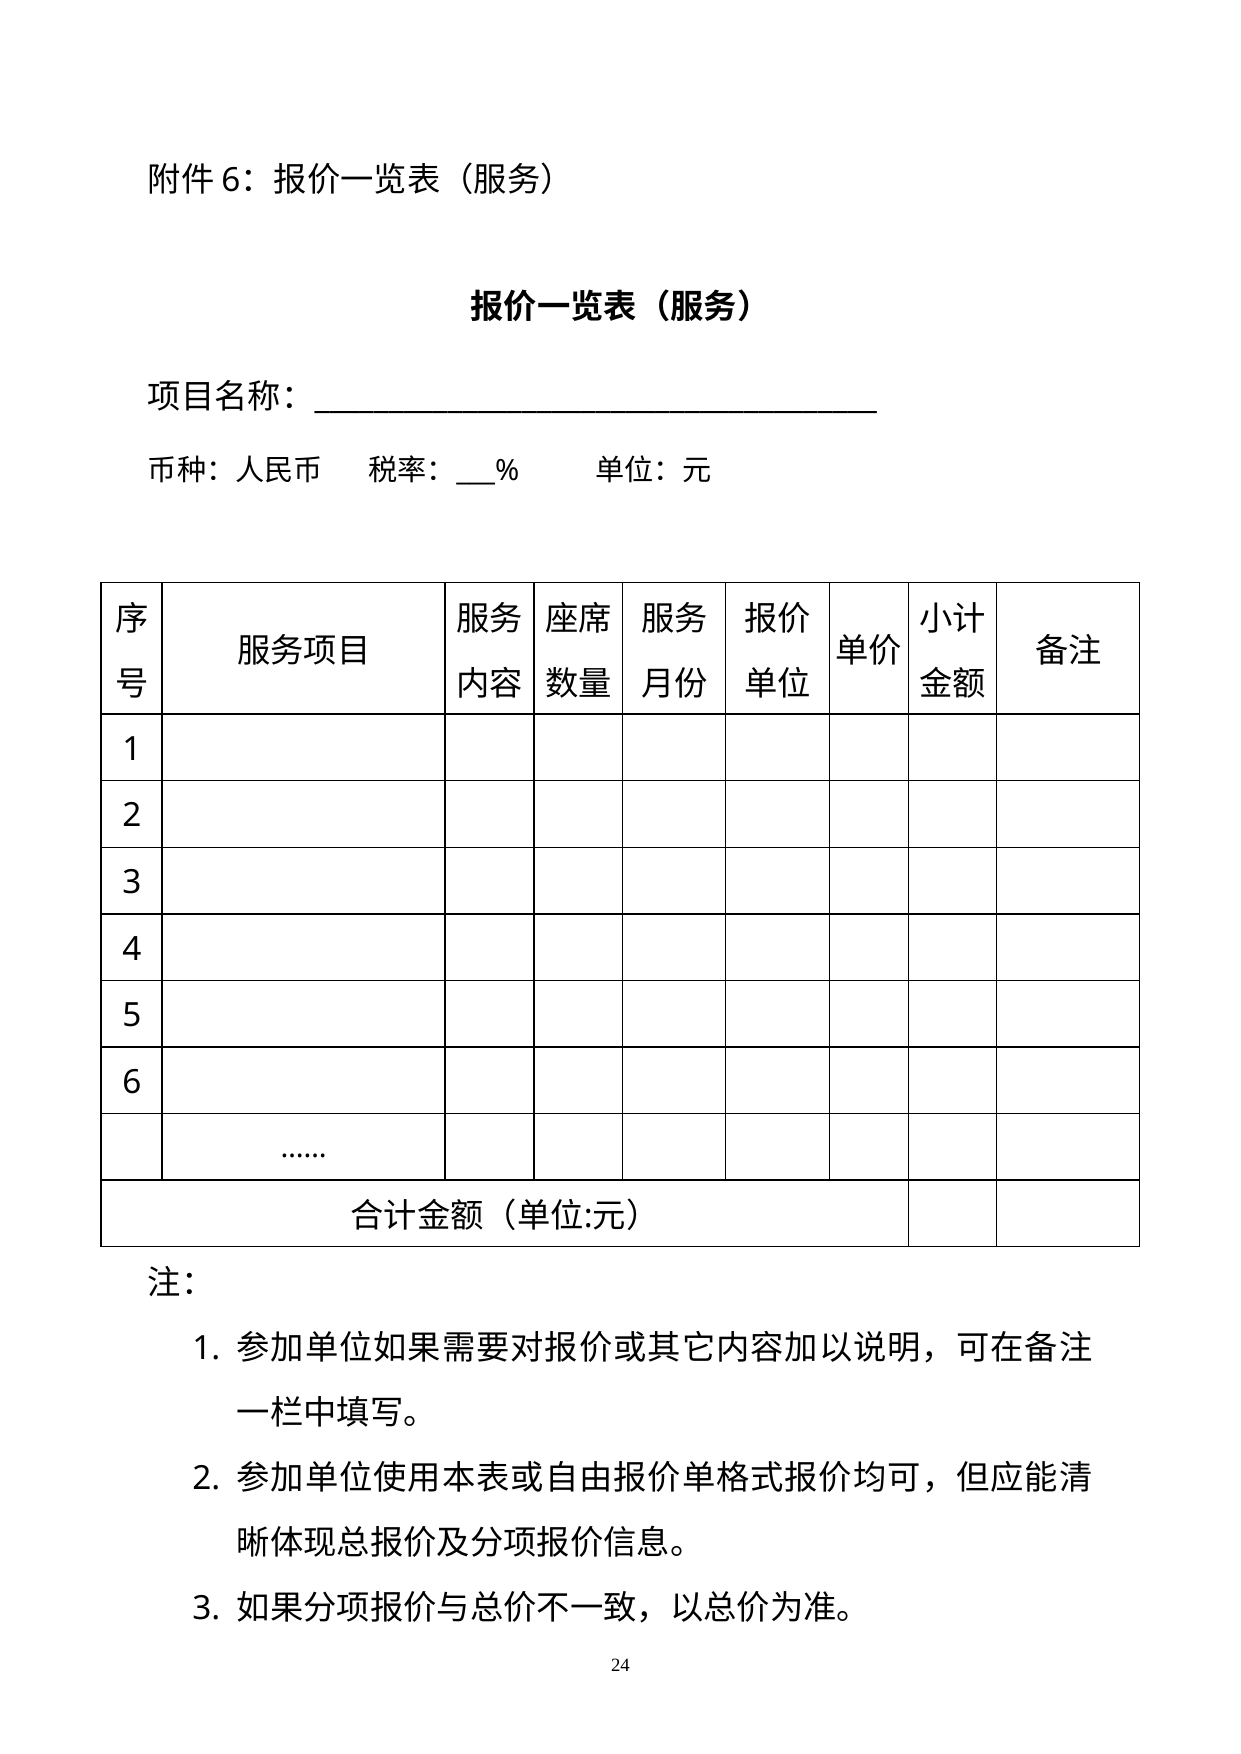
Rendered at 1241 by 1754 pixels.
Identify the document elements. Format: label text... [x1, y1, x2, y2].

text 项目名称：______________________________________ [148, 362, 1093, 427]
table_header 服务 内容 [446, 583, 533, 713]
text 附件6：报价一览表（服务） [148, 144, 1093, 209]
table_header 小计 金额 [909, 583, 996, 713]
table_cell [446, 715, 533, 780]
table_cell [535, 915, 622, 979]
table_cell [623, 915, 725, 979]
table_cell 1 [102, 715, 161, 780]
table_cell [446, 1048, 533, 1113]
table_cell [909, 715, 996, 780]
table_cell [909, 1181, 996, 1246]
table_cell [726, 1048, 829, 1113]
table_cell [623, 1048, 725, 1113]
table_cell [163, 715, 444, 780]
table_cell [535, 781, 622, 846]
table_cell [535, 1048, 622, 1113]
table_cell 5 [102, 981, 161, 1046]
table_cell [997, 915, 1139, 979]
table_cell [726, 715, 829, 780]
table_cell [830, 715, 908, 780]
table_cell [997, 715, 1139, 780]
table_cell [909, 1114, 996, 1179]
table_cell [535, 848, 622, 913]
table_cell [997, 981, 1139, 1046]
table_cell [830, 781, 908, 846]
table_cell [726, 1114, 829, 1179]
table_cell [909, 781, 996, 846]
table_header 服务项目 [163, 583, 444, 713]
table_header 服务月份 [623, 583, 725, 713]
table_cell [830, 915, 908, 979]
table_cell [163, 848, 444, 913]
table_header 单价 [830, 583, 908, 713]
table_cell [535, 981, 622, 1046]
table_cell [726, 915, 829, 979]
table_cell 3 [102, 848, 161, 913]
table_header 序号 [102, 583, 161, 713]
table_cell 合计金额（单位:元） [102, 1181, 908, 1246]
table_cell [623, 848, 725, 913]
table_cell 4 [102, 915, 161, 979]
table_cell [909, 848, 996, 913]
table_cell [446, 981, 533, 1046]
table_cell [446, 1114, 533, 1179]
table_cell 6 [102, 1048, 161, 1113]
table_cell [997, 781, 1139, 846]
table_header 报价单位 [726, 583, 829, 713]
list 如果分项报价与总价不一致，以总价为准。 [192, 1572, 1093, 1637]
table_cell [909, 915, 996, 979]
table_cell [909, 981, 996, 1046]
table_cell [163, 1048, 444, 1113]
table_cell [726, 781, 829, 846]
table_cell [623, 981, 725, 1046]
table_cell [446, 781, 533, 846]
table_cell [997, 1048, 1139, 1113]
table_cell [623, 781, 725, 846]
table_cell [830, 1048, 908, 1113]
table_cell [163, 981, 444, 1046]
list 参加单位使用本表或自由报价单格式报价均可，但应能清晰体现总报价及分项报价信息。 [192, 1442, 1093, 1572]
table_cell [446, 915, 533, 979]
table_cell [163, 915, 444, 979]
text 注： [148, 1247, 1093, 1312]
table_cell …… [163, 1114, 444, 1179]
table_cell [997, 848, 1139, 913]
text 报价一览表（服务） [148, 272, 1093, 337]
table_header 座席 数量 [535, 583, 622, 713]
table_cell [446, 848, 533, 913]
table_cell [623, 1114, 725, 1179]
table_cell [830, 848, 908, 913]
table_cell 2 [102, 781, 161, 846]
list 参加单位如果需要对报价或其它内容加以说明，可在备注一栏中填写。 [192, 1312, 1093, 1442]
text 币种：人民币 税率：___% 单位：元 [148, 435, 1093, 500]
table_cell [830, 981, 908, 1046]
table_cell [726, 981, 829, 1046]
table_cell [909, 1048, 996, 1113]
table_cell [535, 715, 622, 780]
table_cell [997, 1181, 1139, 1246]
table_cell [623, 715, 725, 780]
table_cell [535, 1114, 622, 1179]
table_header 备注 [997, 583, 1139, 713]
table_cell [163, 781, 444, 846]
table_cell [102, 1114, 161, 1179]
table_cell [726, 848, 829, 913]
table_cell [997, 1114, 1139, 1179]
table_cell [830, 1114, 908, 1179]
